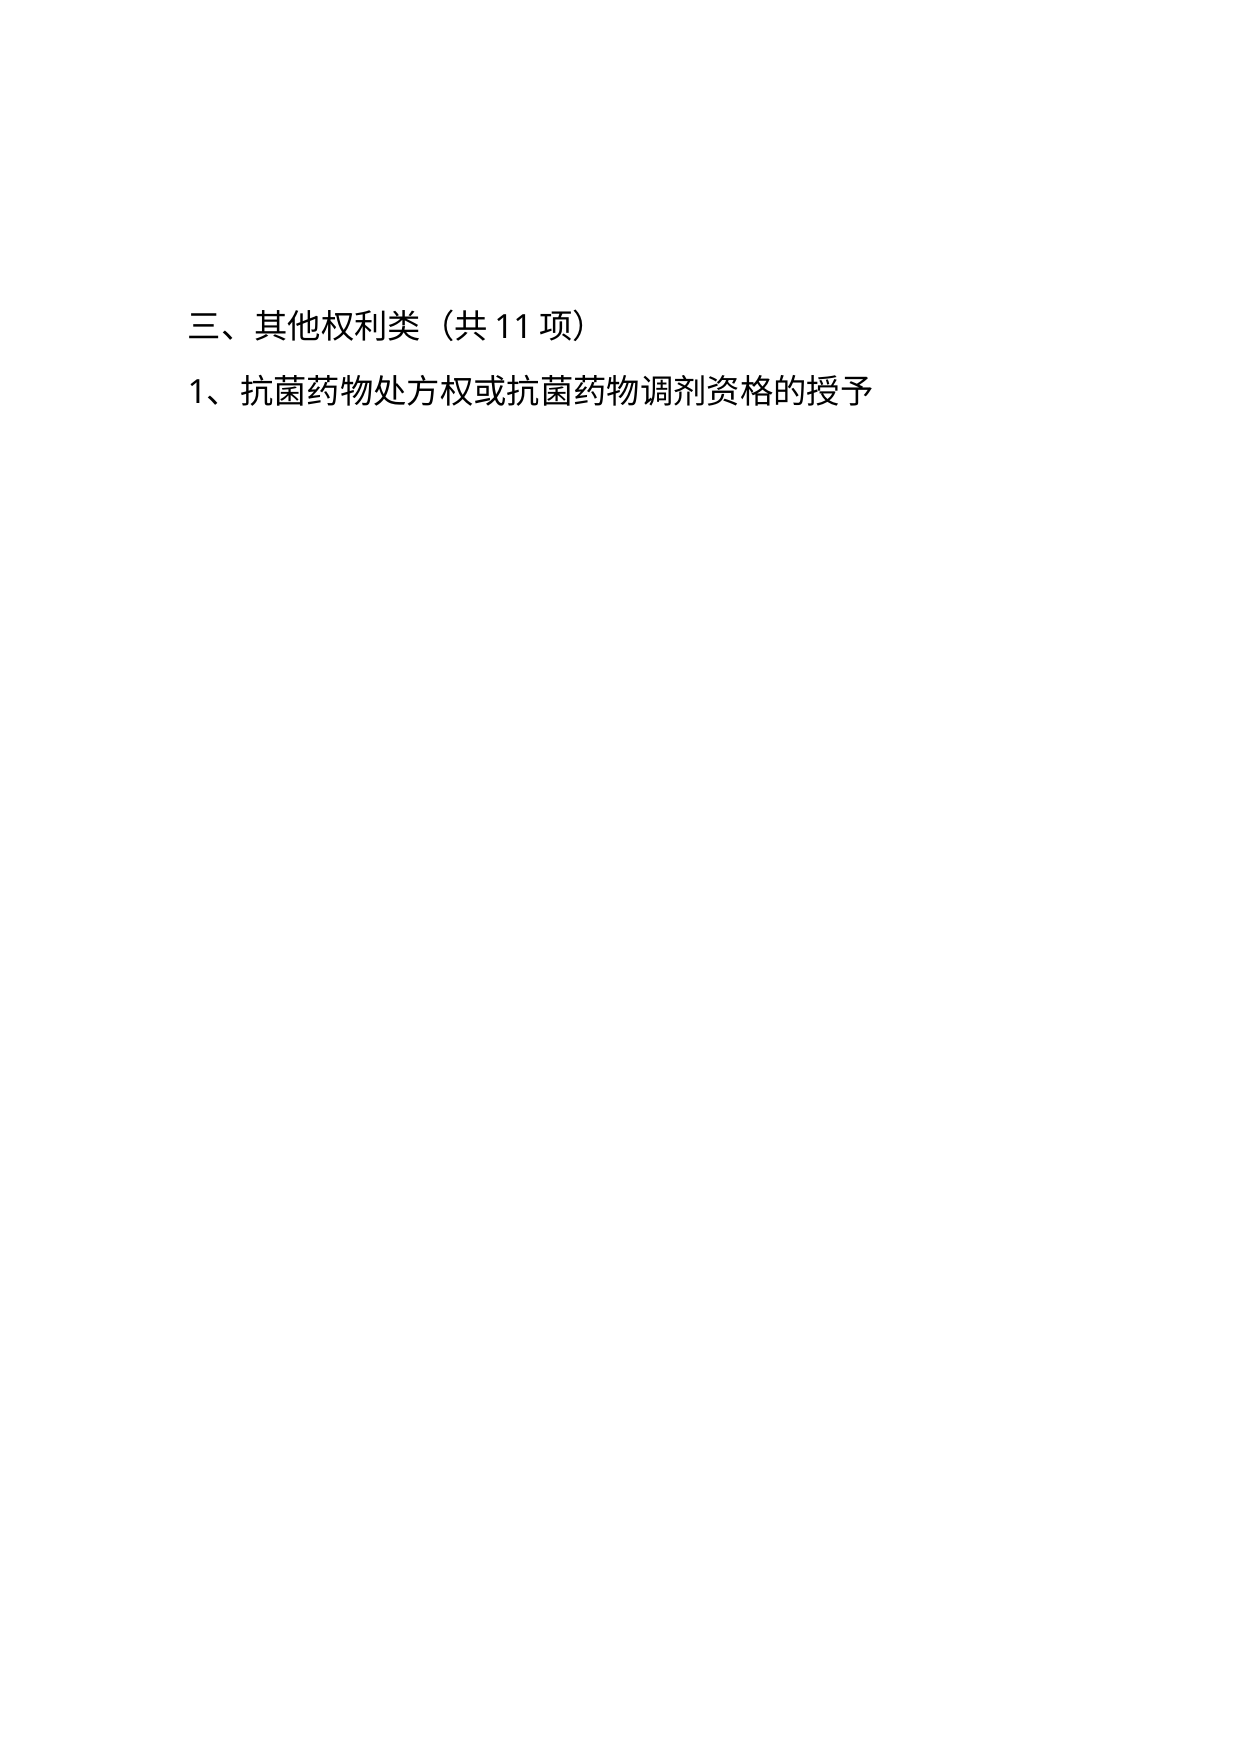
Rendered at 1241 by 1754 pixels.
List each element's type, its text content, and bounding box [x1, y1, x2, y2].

list 抗菌药物处方权或抗菌药物调剂资格的授予 [187, 357, 1053, 422]
list 其他权利类（共11项） [187, 292, 1053, 357]
